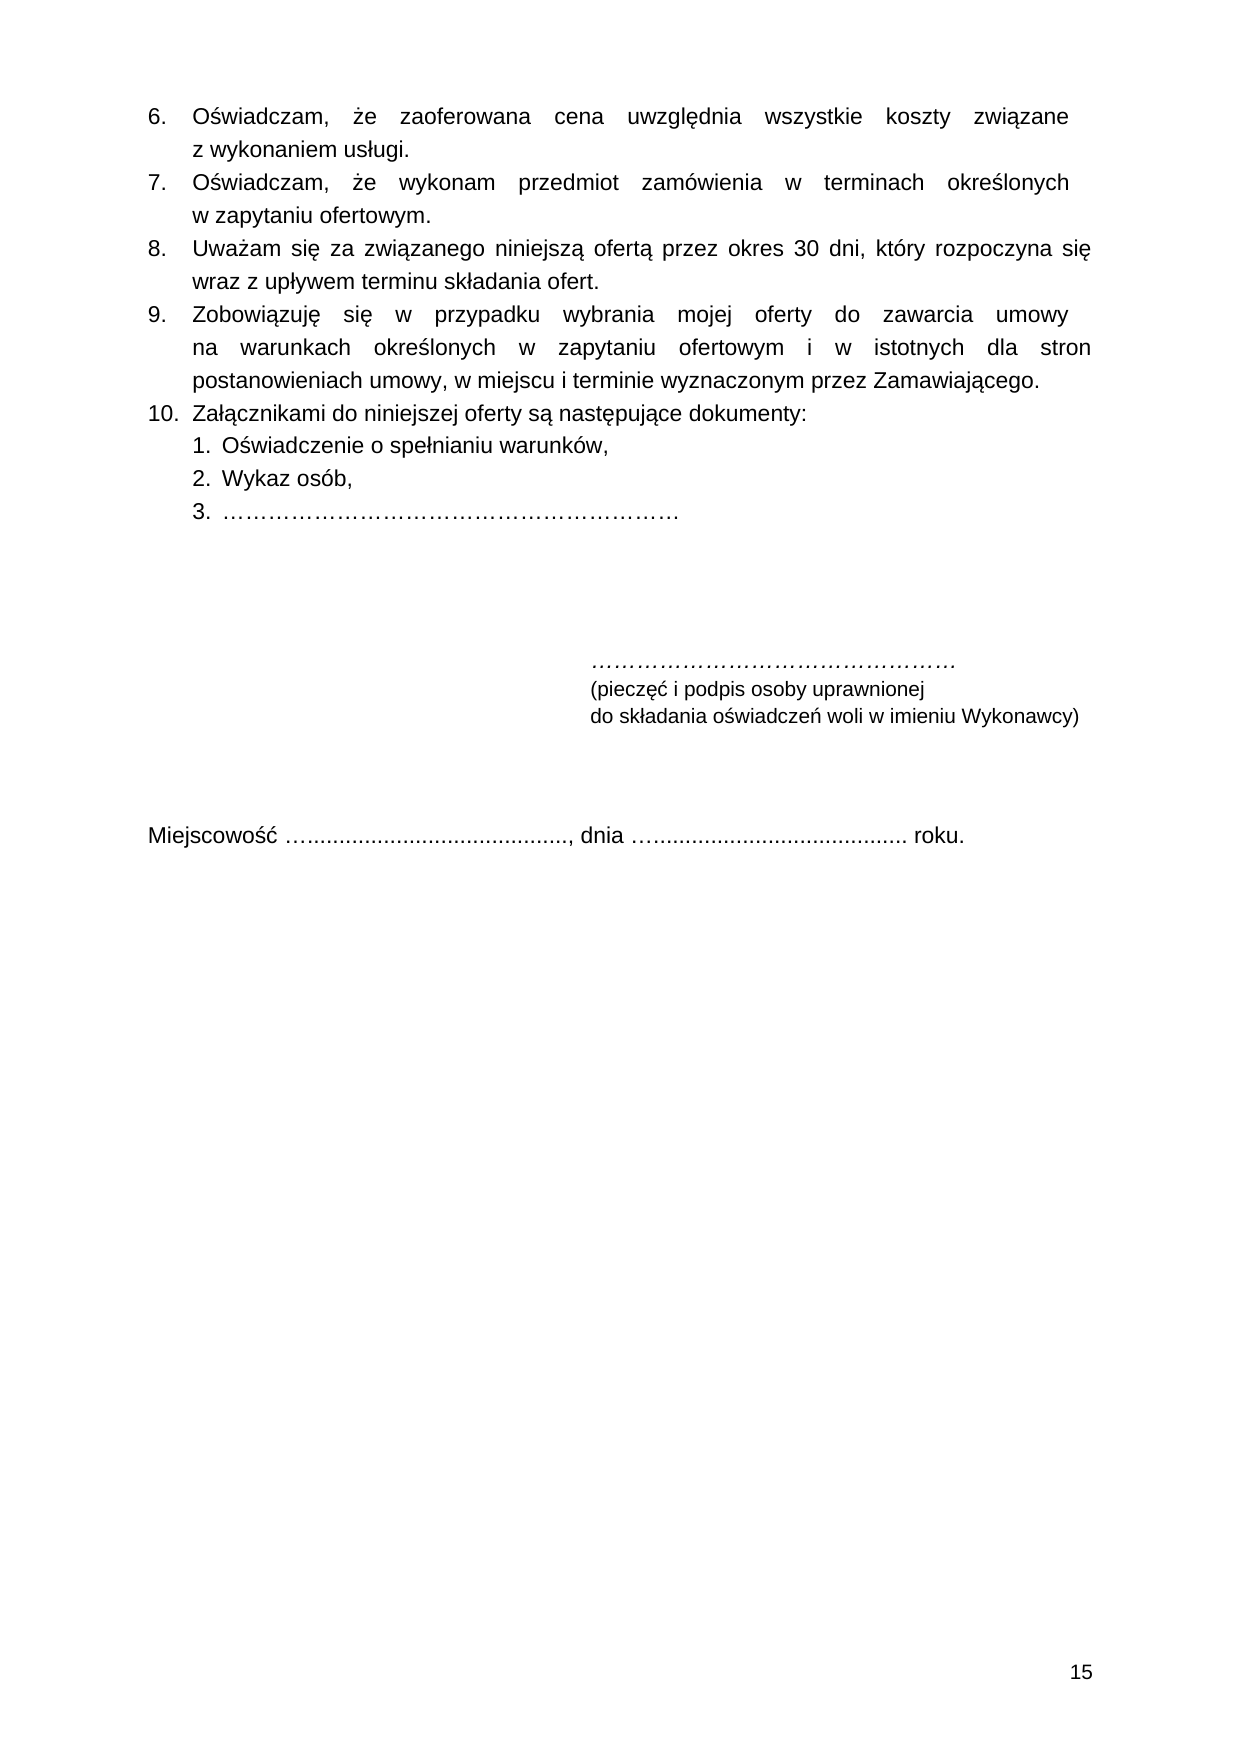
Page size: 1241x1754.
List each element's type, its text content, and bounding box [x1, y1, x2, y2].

list Zobowiązuję się w przypadku wybrania mojej oferty do zawarcia umowy na warunkach określonych w zapytaniu ofertowym i w istotnych dla stron postanowieniach umowy, w miejscu i terminie wyznaczonym przez Zamawiającego. [148, 301, 1092, 393]
text ………………………………………… [590, 647, 1092, 673]
list Oświadczam, że wykonam przedmiot zamówienia w terminach określonych w zapytaniu ofertowym. [148, 169, 1092, 228]
text (pieczęć i podpis osoby uprawnionej do składania oświadczeń woli w imieniu Wykonawcy) [148, 677, 1092, 728]
list Oświadczam, że zaoferowana cena uwzględnia wszystkie koszty związane z wykonaniem usługi. [148, 103, 1092, 163]
text Miejscowość …........................................., dnia …........................................ roku. [148, 822, 1092, 849]
list Wykaz osób, [192, 465, 1092, 492]
list Oświadczenie o spełnianiu warunków, [192, 432, 1092, 459]
list Uważam się za związanego niniejszą ofertą przez okres 30 dni, który rozpoczyna się wraz z upływem terminu składania ofert. [148, 235, 1092, 294]
list Załącznikami do niniejszej oferty są następujące dokumenty: [148, 399, 1092, 426]
list …………………………………………………… [192, 498, 1092, 525]
